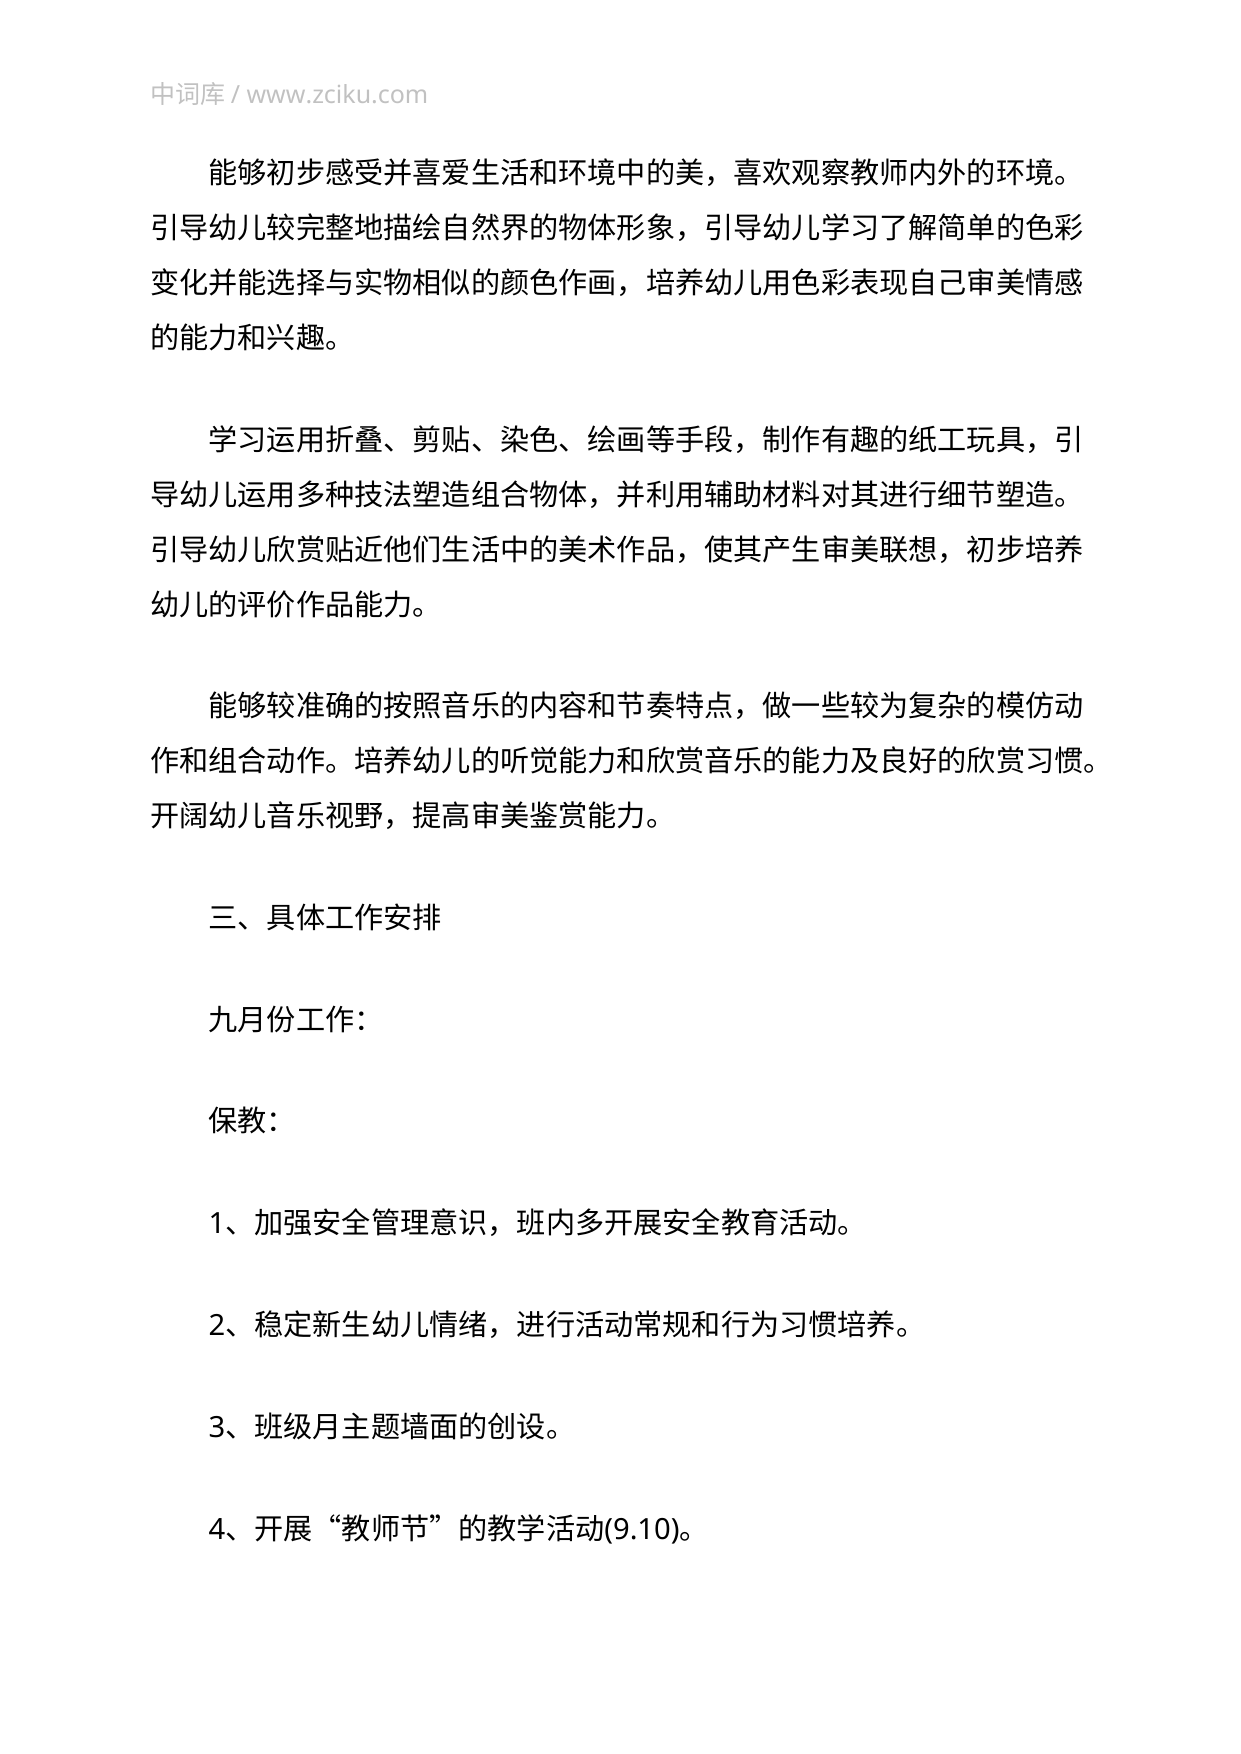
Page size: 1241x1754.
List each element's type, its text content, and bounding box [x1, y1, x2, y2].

text 九月份工作： [150, 996, 1090, 1038]
text 能够较准确的按照音乐的内容和节奏特点，做一些较为复杂的模仿动作和组合动作。培养幼儿的听觉能力和欣赏音乐的能力及良好的欣赏习惯。开阔幼儿音乐视野，提高审美鉴赏能力。 [150, 683, 1090, 835]
text 保教： [150, 1098, 1090, 1140]
text 三、具体工作安排 [150, 894, 1090, 937]
text 学习运用折叠、剪贴、染色、绘画等手段，制作有趣的纸工玩具，引导幼儿运用多种技法塑造组合物体，并利用辅助材料对其进行细节塑造。引导幼儿欣赏贴近他们生活中的美术作品，使其产生审美联想，初步培养幼儿的评价作品能力。 [150, 416, 1090, 623]
text 2、稳定新生幼儿情绪，进行活动常规和行为习惯培养。 [150, 1302, 1090, 1344]
text 1、加强安全管理意识，班内多开展安全教育活动。 [150, 1200, 1090, 1242]
text 3、班级月主题墙面的创设。 [150, 1404, 1090, 1446]
text 4、开展“教师节”的教学活动(9.10)。 [150, 1506, 1090, 1548]
text 能够初步感受并喜爱生活和环境中的美，喜欢观察教师内外的环境。引导幼儿较完整地描绘自然界的物体形象，引导幼儿学习了解简单的色彩变化并能选择与实物相似的颜色作画，培养幼儿用色彩表现自己审美情感的能力和兴趣。 [150, 150, 1090, 357]
